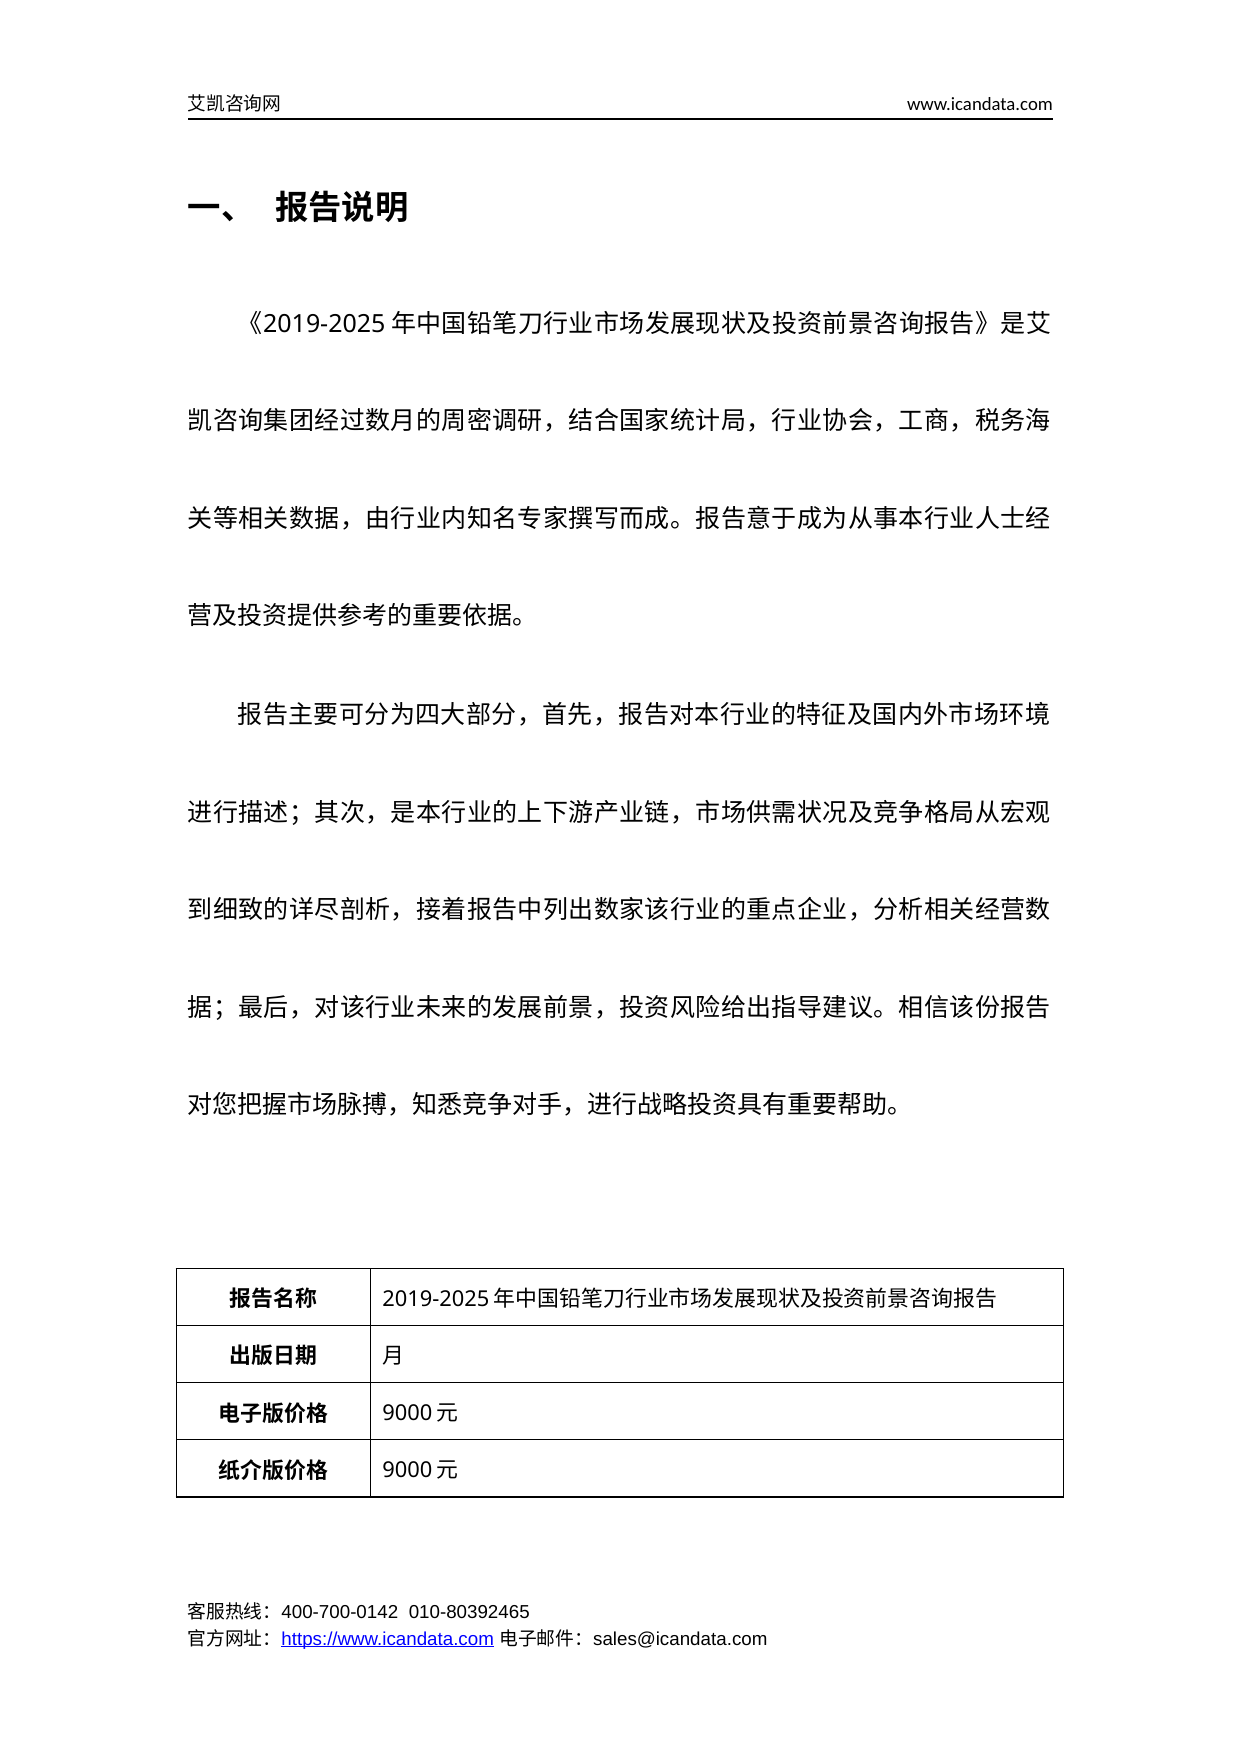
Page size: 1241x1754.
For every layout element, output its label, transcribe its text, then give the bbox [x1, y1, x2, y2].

text 报告主要可分为四大部分，首先，报告对本行业的特征及国内外市场环境进行描述；其次，是本行业的上下游产业链，市场供需状况及竞争格局从宏观到细致的详尽剖析，接着报告中列出数家该行业的重点企业，分析相关经营数据；最后，对该行业未来的发展前景，投资风险给出指导建议。相信该份报告对您把握市场脉搏，知悉竞争对手，进行战略投资具有重要帮助。 [187, 681, 1053, 1136]
table_cell 电子版价格 [177, 1383, 370, 1439]
table_header 报告名称 [177, 1269, 370, 1325]
table_header 2019-2025年中国铅笔刀行业市场发展现状及投资前景咨询报告 [371, 1269, 1063, 1325]
table_cell 月 [371, 1326, 1063, 1382]
subtitle 报告说明 [187, 172, 1053, 237]
table_cell 9000元 [371, 1383, 1063, 1439]
text 《2019-2025年中国铅笔刀行业市场发展现状及投资前景咨询报告》是艾凯咨询集团经过数月的周密调研，结合国家统计局，行业协会，工商，税务海关等相关数据，由行业内知名专家撰写而成。报告意于成为从事本行业人士经营及投资提供参考的重要依据。 [187, 289, 1053, 646]
table_cell 纸介版价格 [177, 1440, 370, 1496]
table_cell 9000元 [371, 1440, 1063, 1496]
table_cell 出版日期 [177, 1326, 370, 1382]
